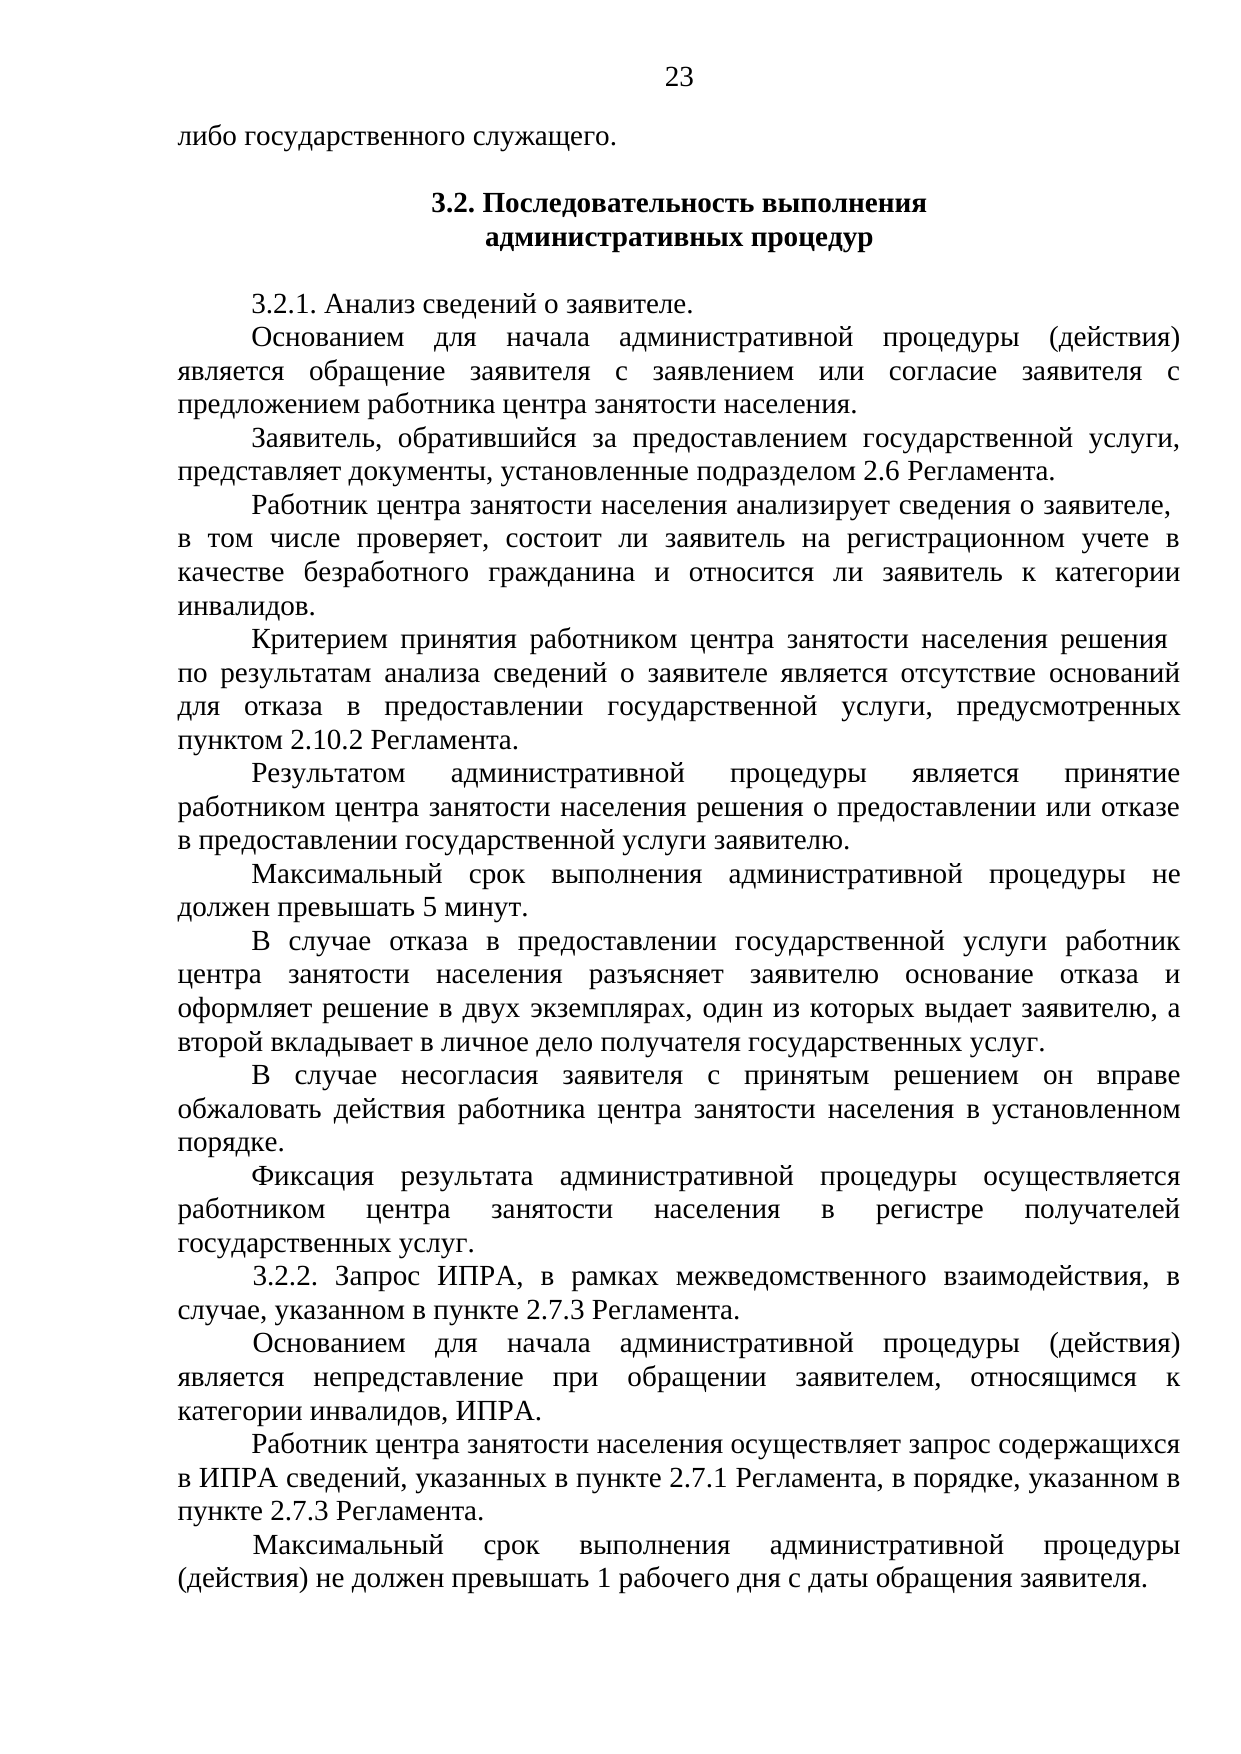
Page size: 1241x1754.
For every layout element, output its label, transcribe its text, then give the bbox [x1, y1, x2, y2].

text 3.2. Последовательность выполнения [177, 185, 1181, 219]
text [177, 118, 1181, 152]
text Максимальный срок выполнения административной процедуры (действия) не должен превышать 1 рабочего дня с даты обращения заявителя. [177, 1527, 1181, 1594]
text 3.2.1. Анализ сведений о заявителе. [177, 286, 1181, 319]
text Результатом административной процедуры является принятие работником центра занятости населения решения о предоставлении или отказе в предоставлении государственной услуги заявителю. [177, 755, 1181, 856]
text Основанием для начала административной процедуры (действия) является обращение заявителя с заявлением или согласие заявителя с предложением работника центра занятости населения. [177, 319, 1181, 420]
text Работник центра занятости населения анализирует сведения о заявителе, в том числе проверяет, состоит ли заявитель на регистрационном учете в качестве безработного гражданина и относится ли заявитель к категории инвалидов. [177, 487, 1181, 621]
text Критерием принятия работником центра занятости населения решения по результатам анализа сведений о заявителе является отсутствие оснований для отказа в предоставлении государственной услуги, предусмотренных пунктом 2.10.2 Регламента. [177, 621, 1181, 755]
text В случае отказа в предоставлении государственной услуги работник центра занятости населения разъясняет заявителю основание отказа и оформляет решение в двух экземплярах, один из которых выдает заявителю, а второй вкладывает в личное дело получателя государственных услуг. [177, 923, 1181, 1057]
text административных процедур [177, 219, 1181, 252]
text В случае несогласия заявителя с принятым решением он вправе обжаловать действия работника центра занятости населения в установленном порядке. [177, 1057, 1181, 1158]
text Максимальный срок выполнения административной процедуры не должен превышать 5 минут. [177, 856, 1181, 923]
text Основанием для начала административной процедуры (действия) является непредставление при обращении заявителем, относящимся к категории инвалидов, ИПРА. [177, 1326, 1181, 1426]
text Фиксация результата административной процедуры осуществляется работником центра занятости населения в регистре получателей государственных услуг. [177, 1158, 1181, 1258]
text Заявитель, обратившийся за предоставлением государственной услуги, представляет документы, установленные подразделом 2.6 Регламента. [177, 420, 1181, 487]
text Работник центра занятости населения осуществляет запрос содержащихся в ИПРА сведений, указанных в пункте 2.7.1 Регламента, в порядке, указанном в пункте 2.7.3 Регламента. [177, 1426, 1181, 1527]
text 3.2.2. Запрос ИПРА, в рамках межведомственного взаимодействия, в случае, указанном в пункте 2.7.3 Регламента. [177, 1258, 1181, 1326]
